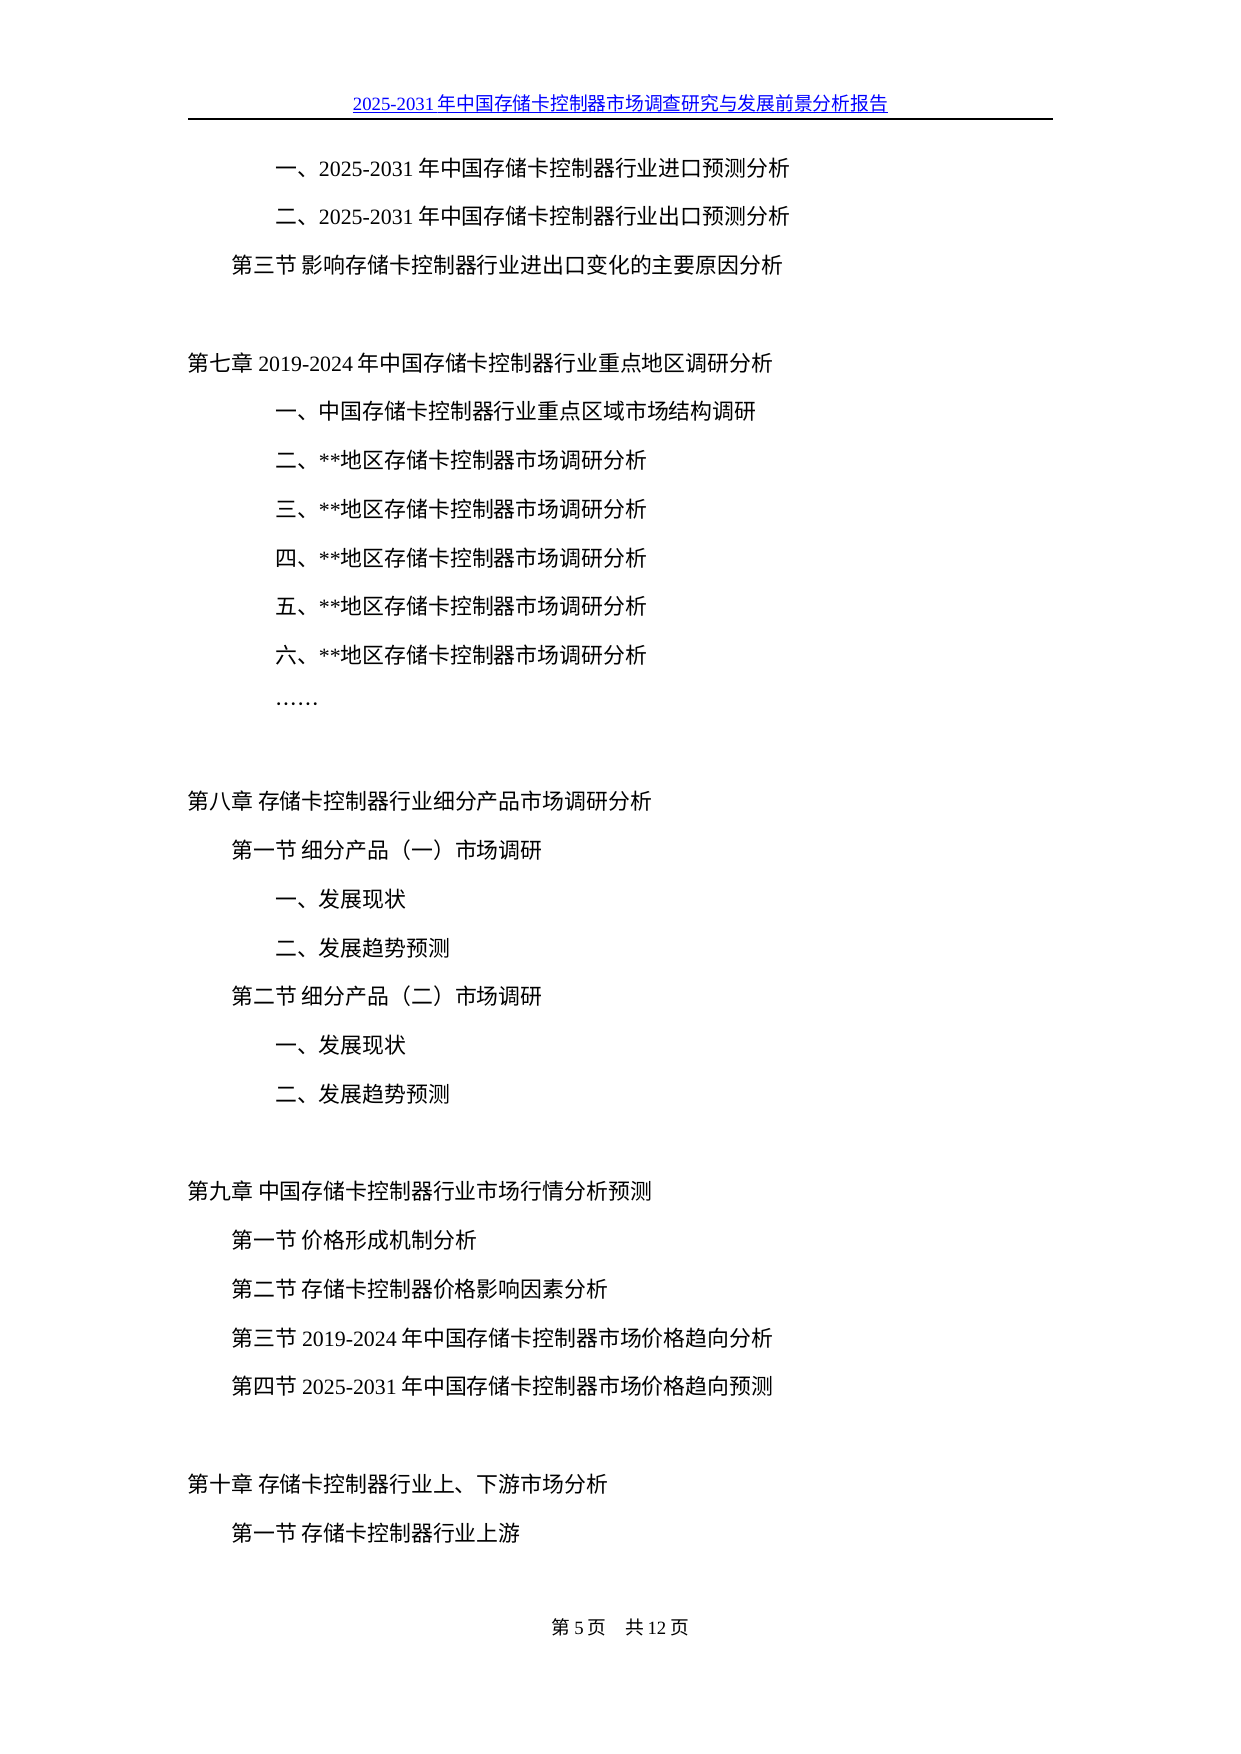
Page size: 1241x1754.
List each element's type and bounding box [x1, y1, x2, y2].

text [187, 150, 1053, 1548]
